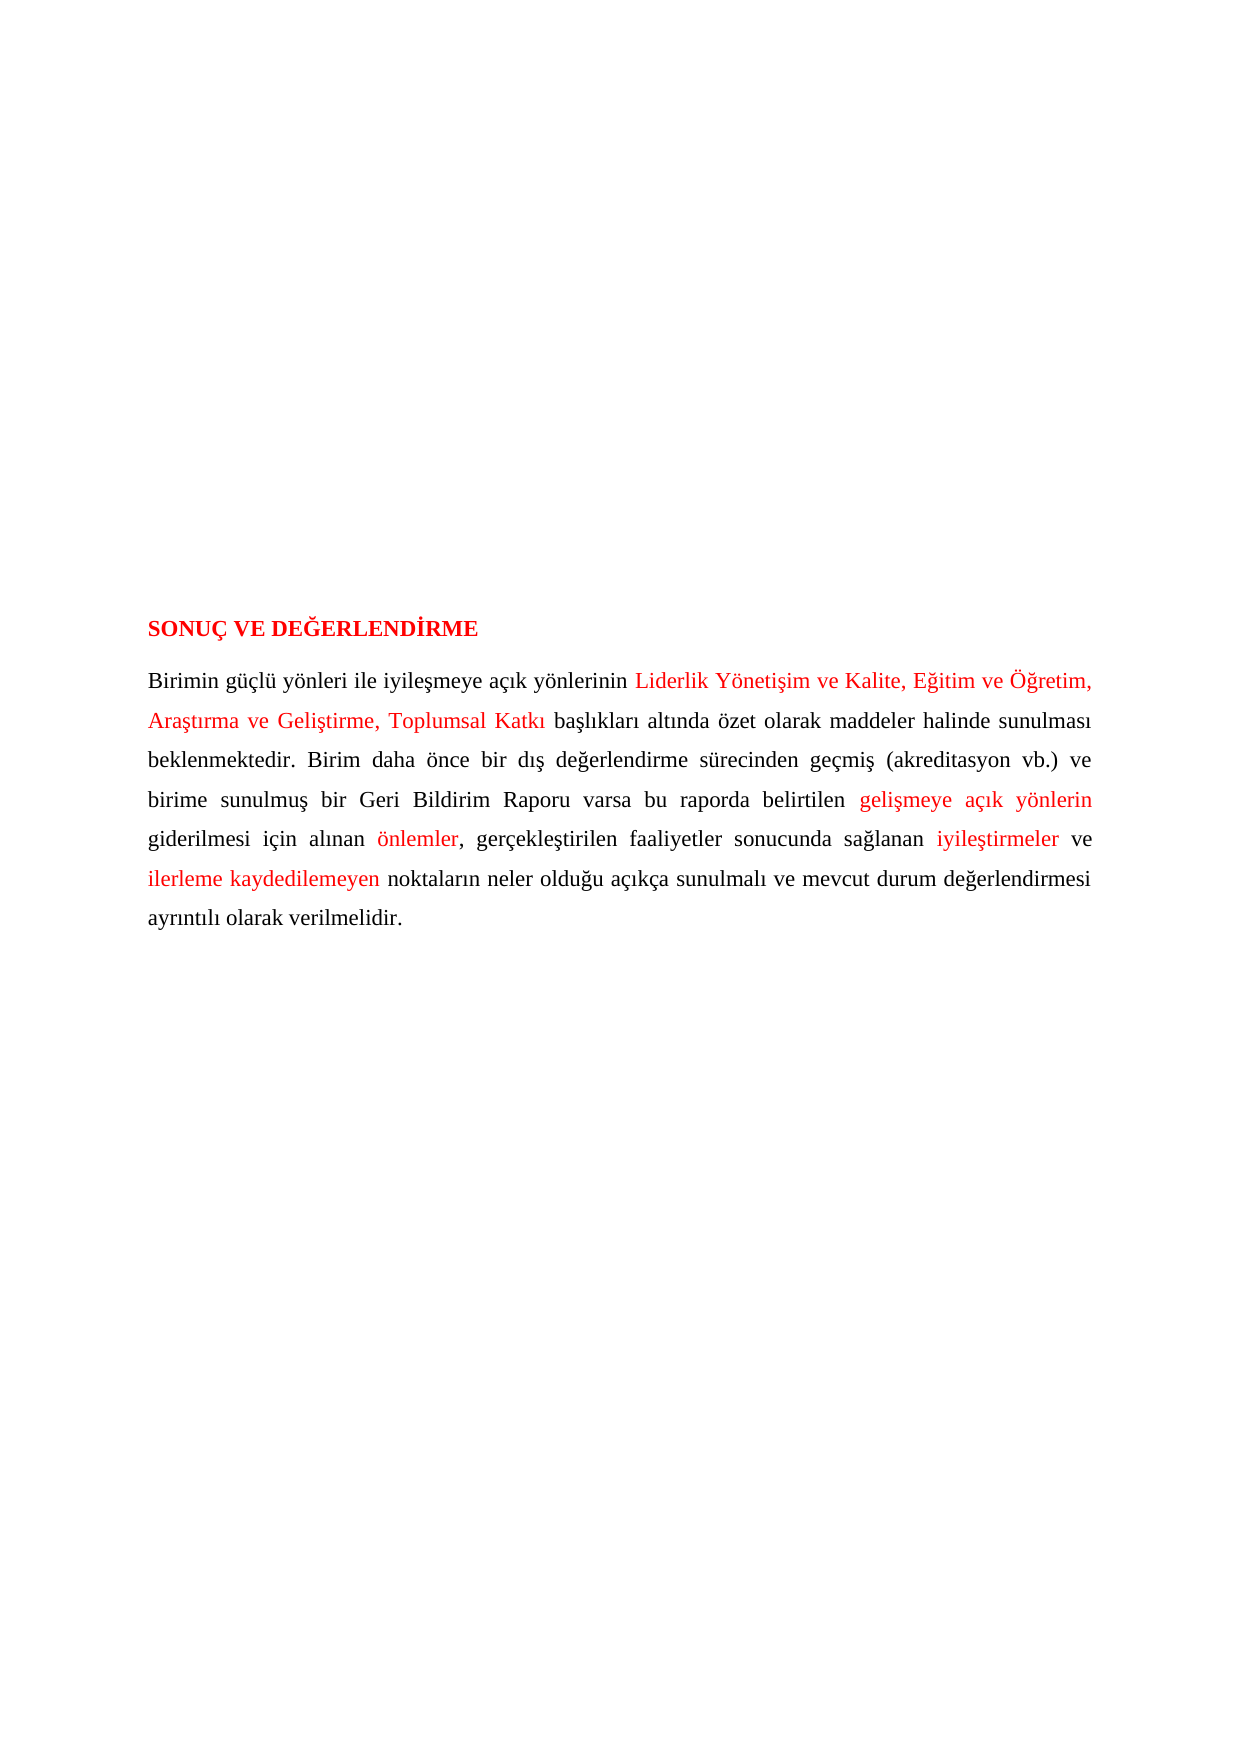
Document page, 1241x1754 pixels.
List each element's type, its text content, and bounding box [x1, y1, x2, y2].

text Birimin güçlü yönleri ile iyileşmeye açık yönlerinin Liderlik Yönetişim ve Kalite, Eğitim ve Öğretim, Araştırma ve Geliştirme, Toplumsal Katkı başlıkları altında özet olarak maddeler halinde sunulması beklenmektedir. Birim daha önce bir dış değerlendirme sürecinden geçmiş (akreditasyon vb.) ve birime sunulmuş bir Geri Bildirim Raporu varsa bu raporda belirtilen gelişmeye açık yönlerin giderilmesi için alınan önlemler, gerçekleştirilen faaliyetler sonucunda sağlanan iyileştirmeler ve ilerleme kaydedilemeyen noktaların neler olduğu açıkça sunulmalı ve mevcut durum değerlendirmesi ayrıntılı olarak verilmelidir. [148, 667, 1093, 931]
text SONUÇ VE DEĞERLENDİRME [148, 615, 1093, 642]
